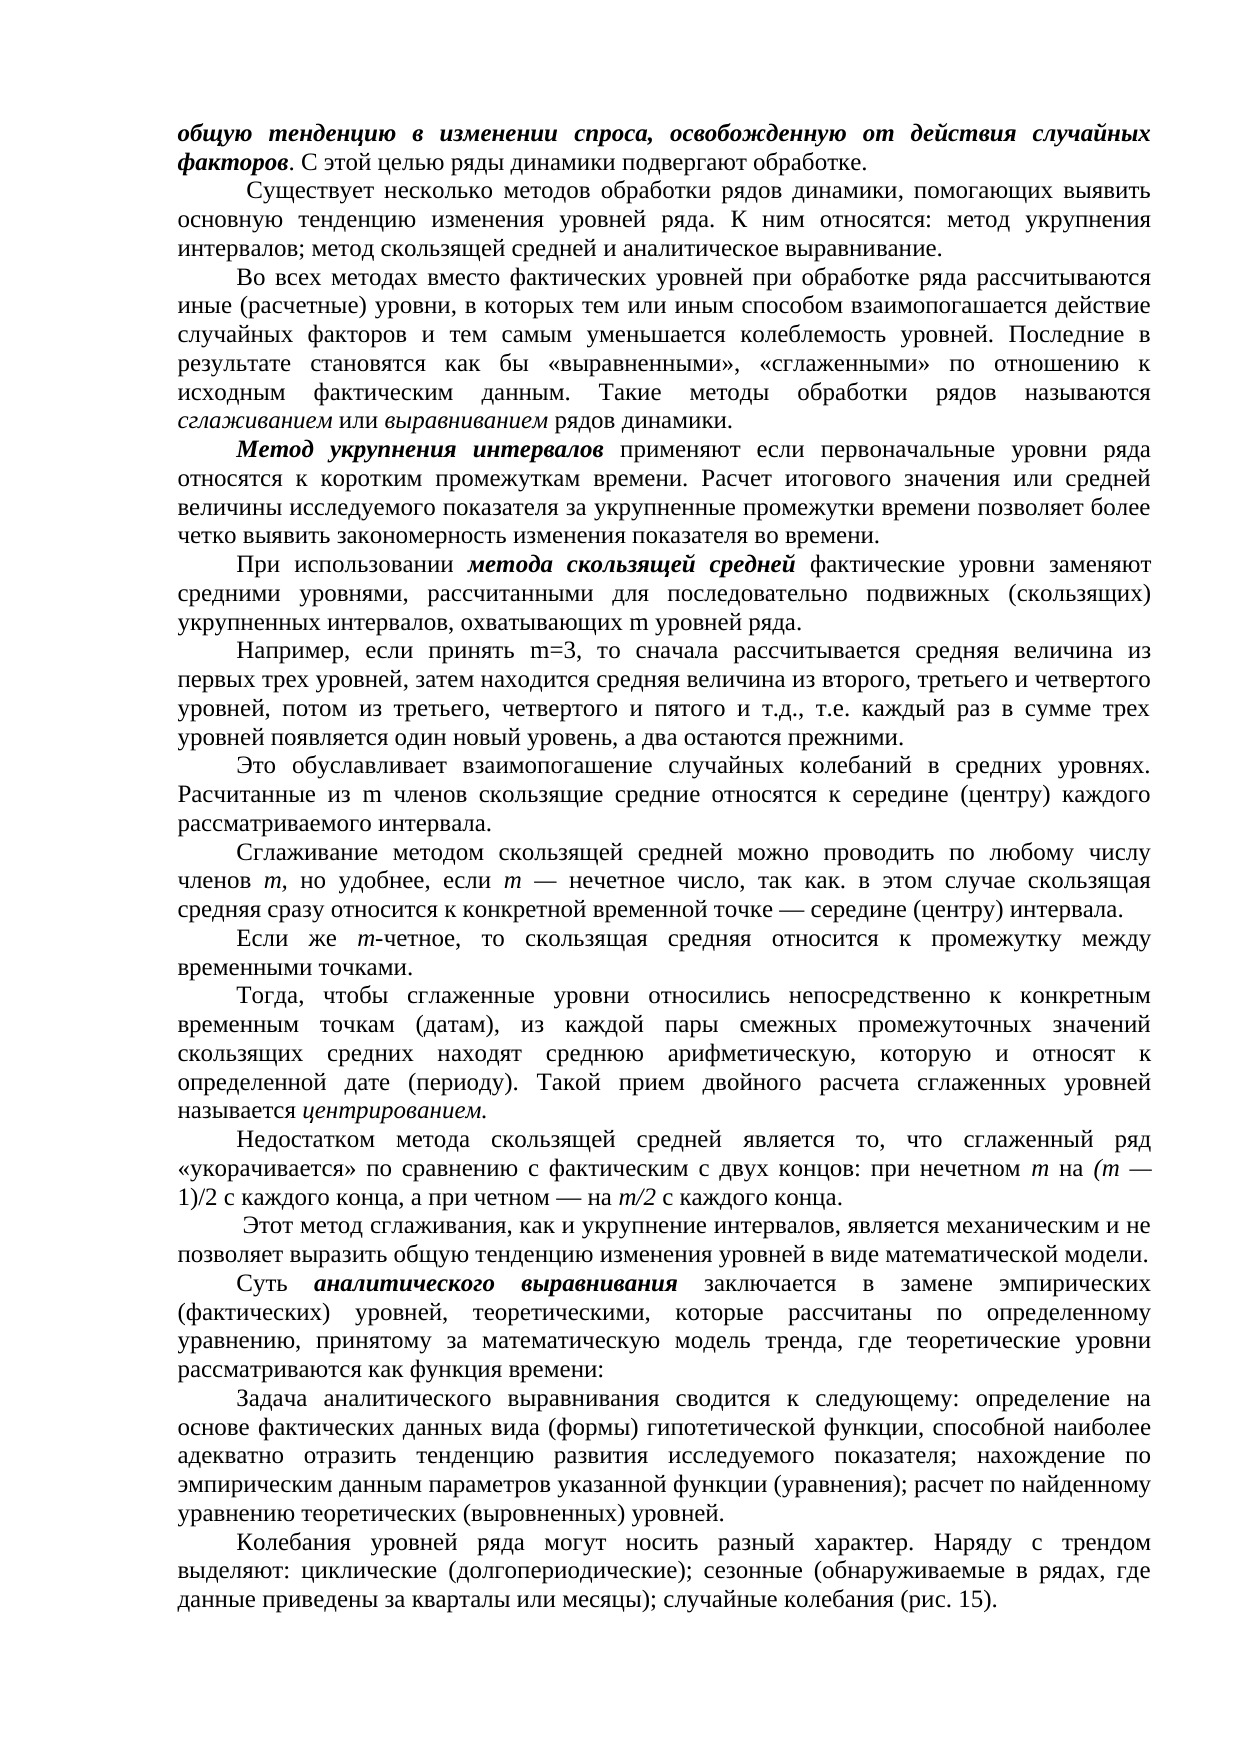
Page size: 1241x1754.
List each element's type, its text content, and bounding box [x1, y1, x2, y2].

text Этот метод сглаживания, как и укрупнение интервалов, является механическим и не позволяет выразить общую тенденцию изменения уровней в виде математической модели. [177, 1211, 1152, 1268]
text Метод укрупнения интервалов применяют если первоначальные уровни ряда относятся к коротким промежуткам времени. Расчет итогового значения или средней величины исследуемого показателя за укрупненные промежутки времени позволяет более четко выявить закономерность изменения показателя во времени. [177, 434, 1152, 549]
text Если же т-четное, то скользящая средняя относится к промежутку между временными точками. [177, 923, 1152, 981]
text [177, 118, 1152, 176]
text Например, если принять m=3, то сначала рассчитывается средняя величина из первых трех уровней, затем находится средняя величина из второго, третьего и четвертого уровней, потом из третьего, четвертого и пятого и т.д., т.е. каждый раз в сумме трех уровней появляется один новый уровень, а два остаются прежними. [177, 636, 1152, 751]
text Во всех методах вместо фактических уровней при обработке ряда рассчитываются иные (расчетные) уровни, в которых тем или иным способом взаимопогашается действие случайных факторов и тем самым уменьшается колеблемость уровней. Последние в результате становятся как бы «выравненными», «сглаженными» по отношению к исходным фактическим данным. Такие методы обработки рядов называются сглаживанием или выравниванием рядов динамики. [177, 262, 1152, 434]
text Колебания уровней ряда могут носить разный характер. Наряду с трендом выделяют: циклические (долгопериодические); сезонные (обнаруживаемые в рядах, где данные приведены за кварталы или месяцы); случайные колебания (рис. 15). [177, 1527, 1152, 1613]
text Существует несколько методов обработки рядов динамики, помогающих выявить основную тенденцию изменения уровней ряда. К ним относятся: метод укрупнения интервалов; метод скользящей средней и аналитическое выравнивание. [177, 176, 1152, 262]
text Недостатком метода скользящей средней является то, что сглаженный ряд «укорачивается» по сравнению с фактическим с двух концов: при нечетном m на (т — 1)/2 с каждого конца, а при четном — на т/2 с каждого конца. [177, 1124, 1152, 1211]
text Задача аналитического выравнивания сводится к следующему: определение на основе фактических данных вида (формы) гипотетической функции, способной наиболее адекватно отразить тенденцию развития исследуемого показателя; нахождение по эмпирическим данным параметров указанной функции (уравнения); расчет по найденному уравнению теоретических (выровненных) уровней. [177, 1383, 1152, 1527]
text Сглаживание методом скользящей средней можно проводить по любому числу членов т, но удобнее, если т — нечетное число, так как. в этом случае скользящая средняя сразу относится к конкретной временной точке — середине (центру) интервала. [177, 837, 1152, 923]
text Это обуславливает взаимопогашение случайных колебаний в средних уровнях. Расчитанные из m членов скользящие средние относятся к середине (центру) каждого рассматриваемого интервала. [177, 751, 1152, 837]
text Суть аналитического выравнивания заключается в замене эмпирических (фактических) уровней, теоретическими, которые рассчитаны по определенному уравнению, принятому за математическую модель тренда, где теоретические уровни рассматриваются как функция времени: [177, 1268, 1152, 1383]
text При использовании метода скользящей средней фактические уровни заменяют средними уровнями, рассчитанными для последовательно подвижных (скользящих) укрупненных интервалов, охватывающих m уровней ряда. [177, 549, 1152, 636]
text Тогда, чтобы сглаженные уровни относились непосредственно к конкретным временным точкам (датам), из каждой пары смежных промежуточных значений скользящих средних находят среднюю арифметическую, которую и относят к определенной дате (периоду). Такой прием двойного расчета сглаженных уровней называется центрированием. [177, 981, 1152, 1124]
